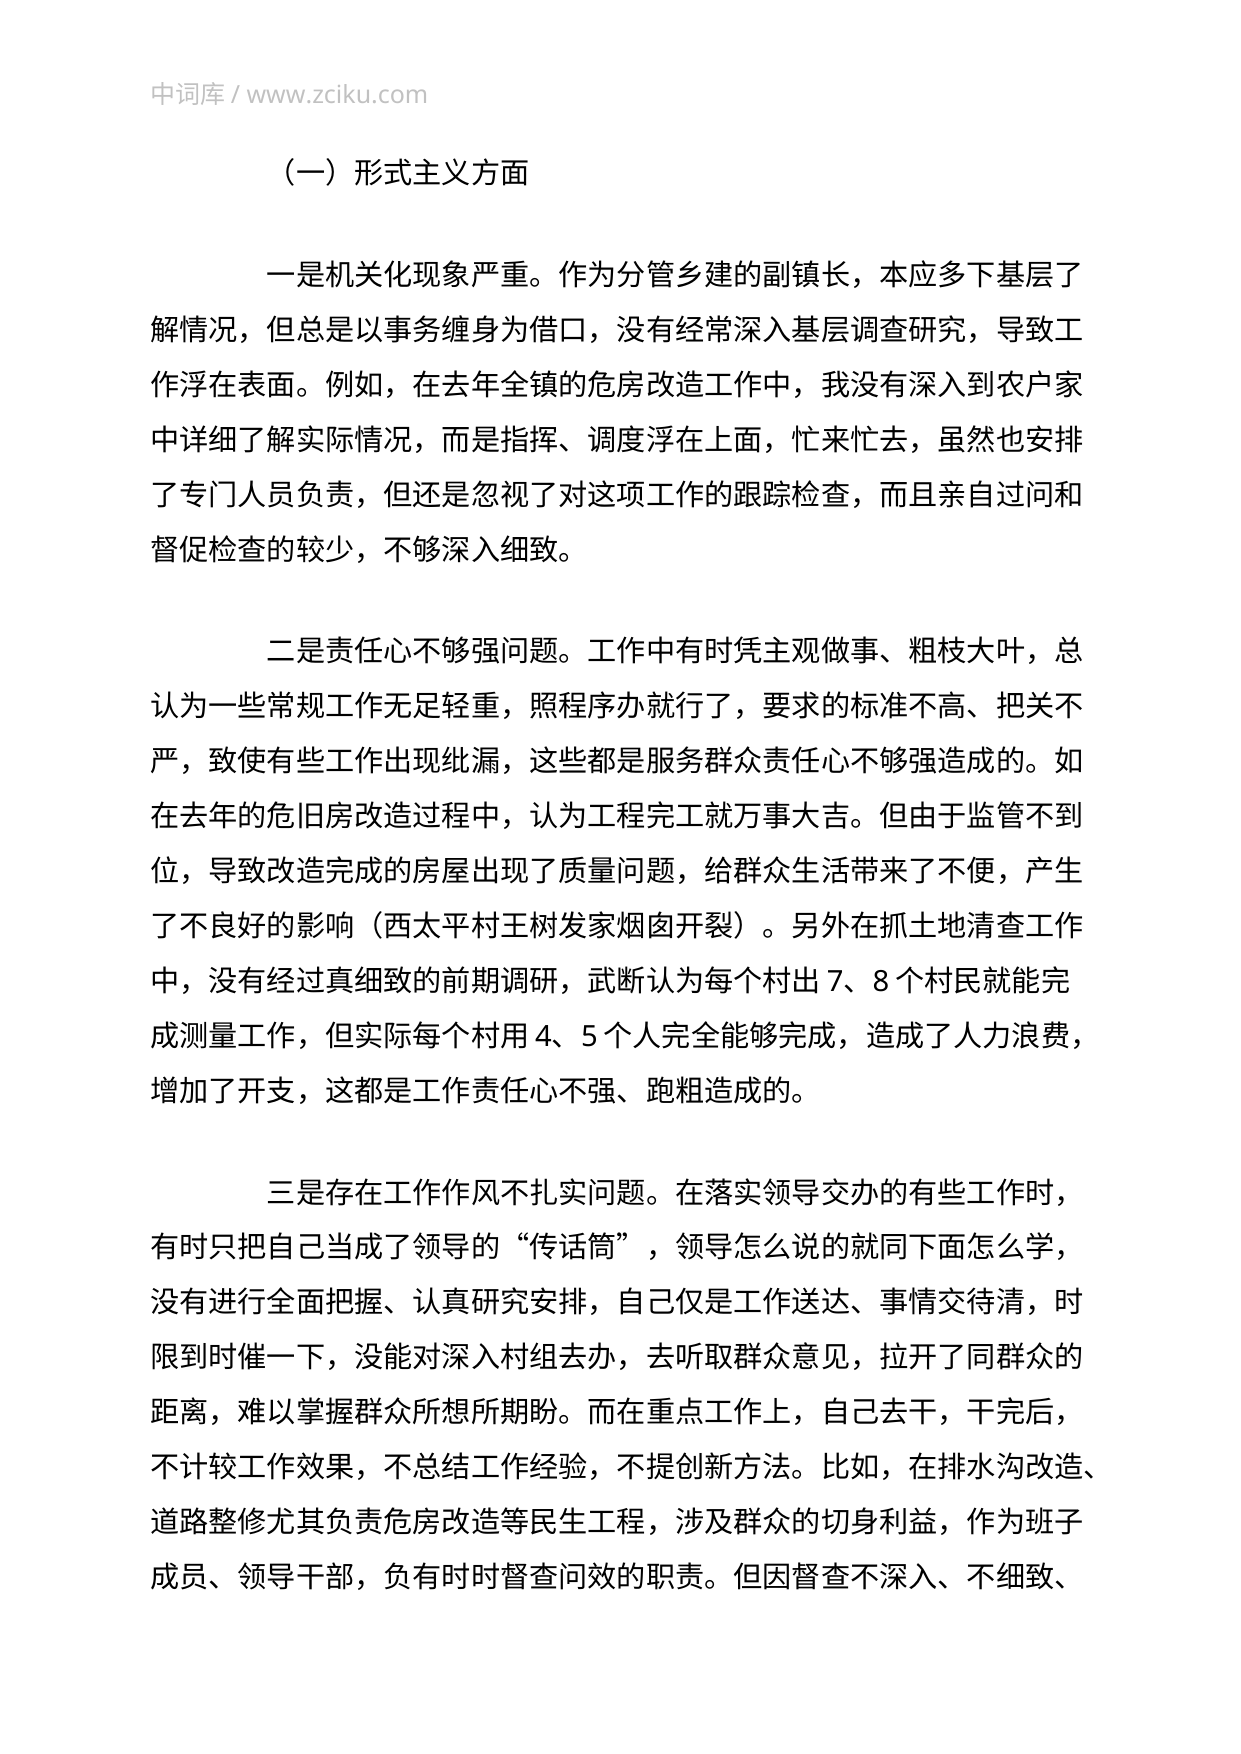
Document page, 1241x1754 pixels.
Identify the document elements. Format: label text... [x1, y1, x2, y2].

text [150, 1169, 1090, 1596]
text 一是机关化现象严重。作为分管乡建的副镇长，本应多下基层了解情况，但总是以事务缠身为借口，没有经常深入基层调查研究，导致工作浮在表面。例如，在去年全镇的危房改造工作中，我没有深入到农户家中详细了解实际情况，而是指挥、调度浮在上面，忙来忙去，虽然也安排了专门人员负责，但还是忽视了对这项工作的跟踪检查，而且亲自过问和督促检查的较少，不够深入细致。 [150, 252, 1090, 568]
text 二是责任心不够强问题。工作中有时凭主观做事、粗枝大叶，总认为一些常规工作无足轻重，照程序办就行了，要求的标准不高、把关不严，致使有些工作出现纰漏，这些都是服务群众责任心不够强造成的。如在去年的危旧房改造过程中，认为工程完工就万事大吉。但由于监管不到位，导致改造完成的房屋出现了质量问题，给群众生活带来了不便，产生了不良好的影响（西太平村王树发家烟囱开裂）。另外在抓土地清查工作中，没有经过真细致的前期调研，武断认为每个村出7、8个村民就能完成测量工作，但实际每个村用4、5个人完全能够完成，造成了人力浪费，增加了开支，这都是工作责任心不强、跑粗造成的。 [150, 628, 1090, 1110]
text （一）形式主义方面 [150, 150, 1090, 192]
